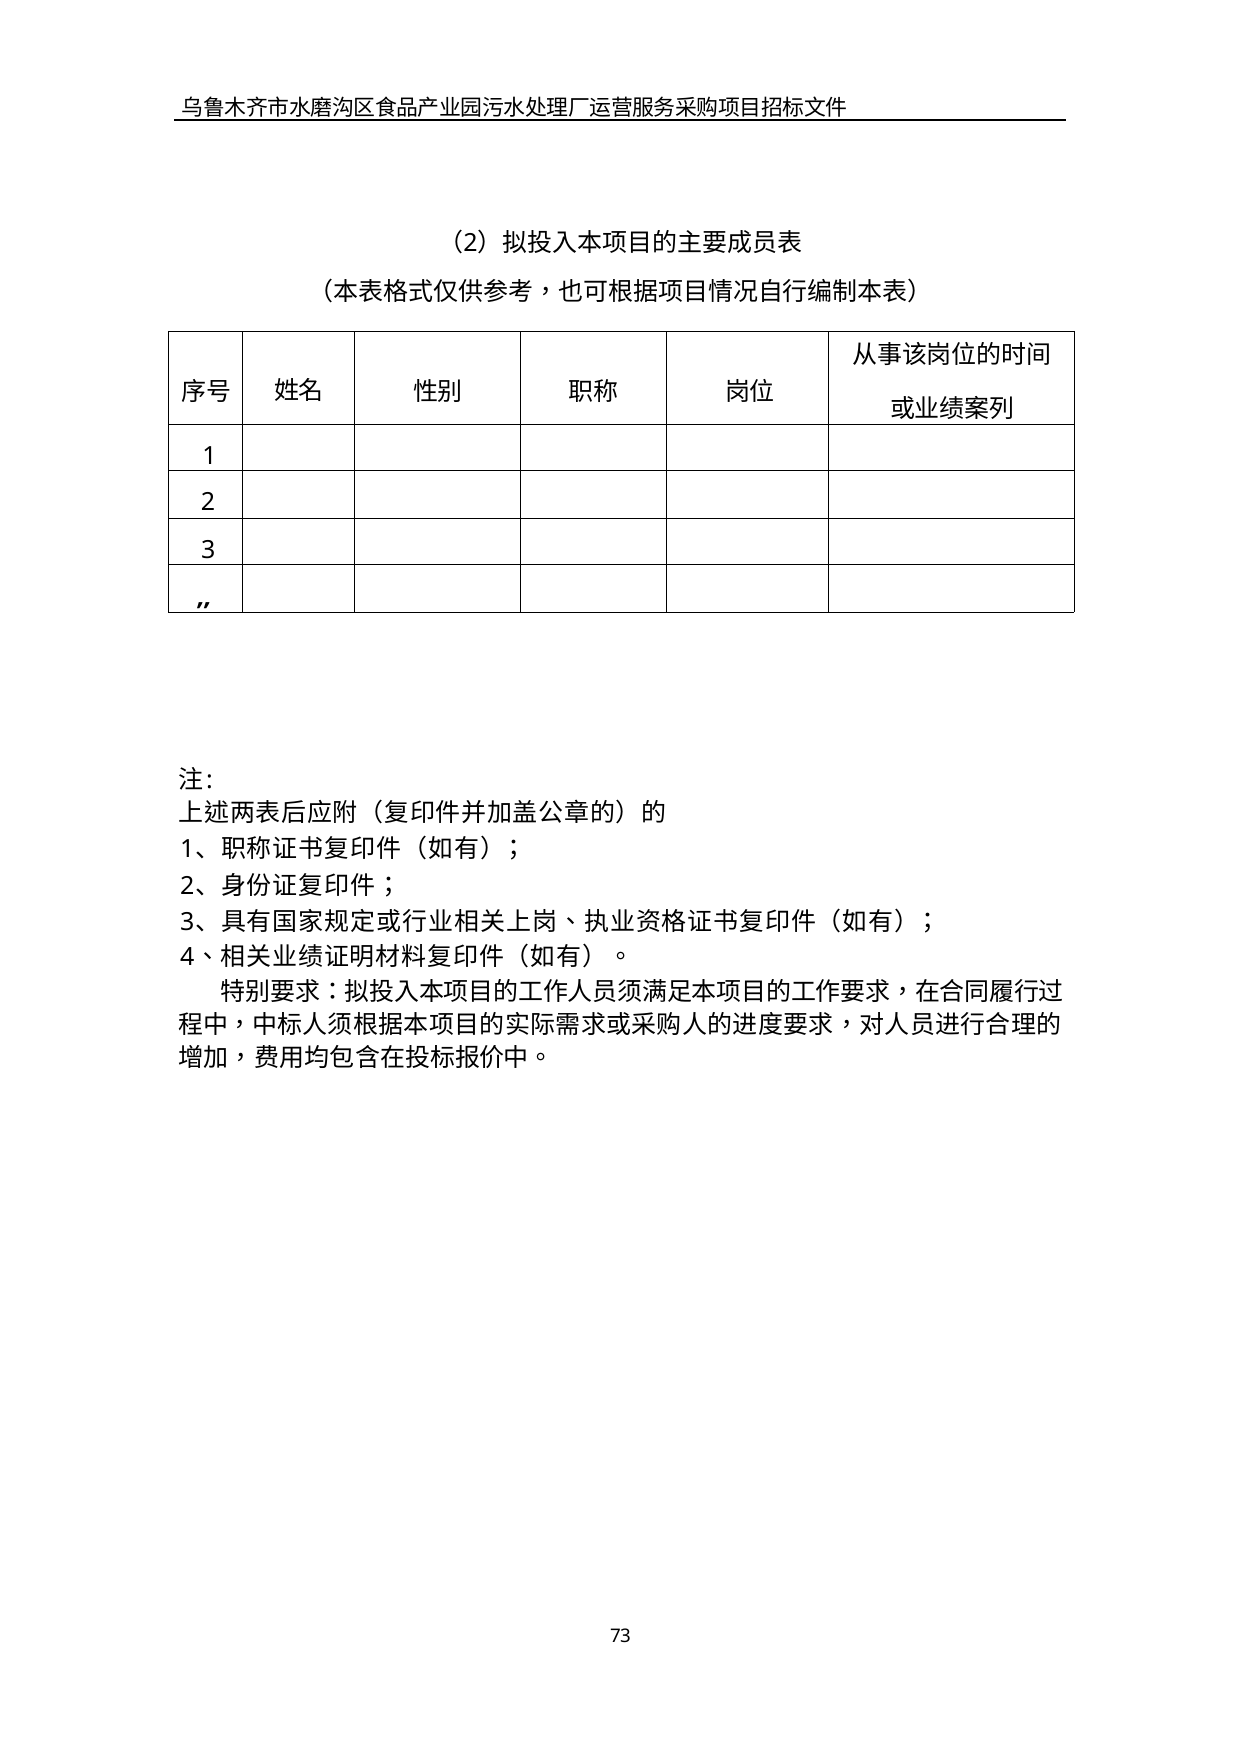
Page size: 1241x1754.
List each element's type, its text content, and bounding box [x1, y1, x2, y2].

table_cell [667, 471, 828, 518]
list 2、身份证复印件； [180, 867, 1064, 901]
table_header 序号 [169, 332, 242, 424]
table_cell [243, 425, 354, 470]
table_cell [355, 425, 520, 470]
text 上述两表后应附（复印件并加盖公章的）的 [178, 797, 1086, 828]
list 1、职称证书复印件（如有）； [180, 830, 1064, 864]
table_cell „ [169, 565, 242, 611]
table_cell 3 [169, 519, 242, 564]
text 特别要求：拟投入本项目的工作人员须满足本项目的工作要求，在合同履行过程中，中标人须根据本项目的实际需求或采购人的进度要求，对人员进行合理的增加，费用均包含在投标报价中。 [178, 974, 1064, 1074]
table_cell [829, 425, 1074, 470]
table_cell [355, 519, 520, 564]
list （2）拟投入本项目的主要成员表 [155, 225, 1086, 258]
table_cell [521, 565, 666, 611]
list 4、相关业绩证明材料复印件（如有）。 [180, 940, 1064, 972]
table_cell [667, 425, 828, 470]
table_header 职称 [521, 332, 666, 424]
table_header 岗位 [667, 332, 828, 424]
table_cell [829, 519, 1074, 564]
table_cell [829, 565, 1074, 611]
list 3、具有国家规定或行业相关上岗、执业资格证书复印件（如有）； [180, 903, 1064, 938]
text 注: [178, 763, 1086, 795]
table_cell [521, 425, 666, 470]
table_header 性别 [355, 332, 520, 424]
table_cell [521, 519, 666, 564]
table_cell [829, 471, 1074, 518]
table_header 从事该岗位的时间 或业绩案列 [829, 332, 1074, 424]
table_cell [243, 565, 354, 611]
table_cell [355, 471, 520, 518]
table_cell [667, 565, 828, 611]
table_cell [243, 519, 354, 564]
table_cell 2 [169, 471, 242, 518]
table_header 姓名 [243, 332, 354, 424]
table_cell [667, 519, 828, 564]
list （本表格式仅供参考，也可根据项目情况自行编制本表） [155, 275, 1086, 306]
table_cell [243, 471, 354, 518]
table_cell 1 [169, 425, 242, 470]
table_cell [521, 471, 666, 518]
table_cell [355, 565, 520, 611]
